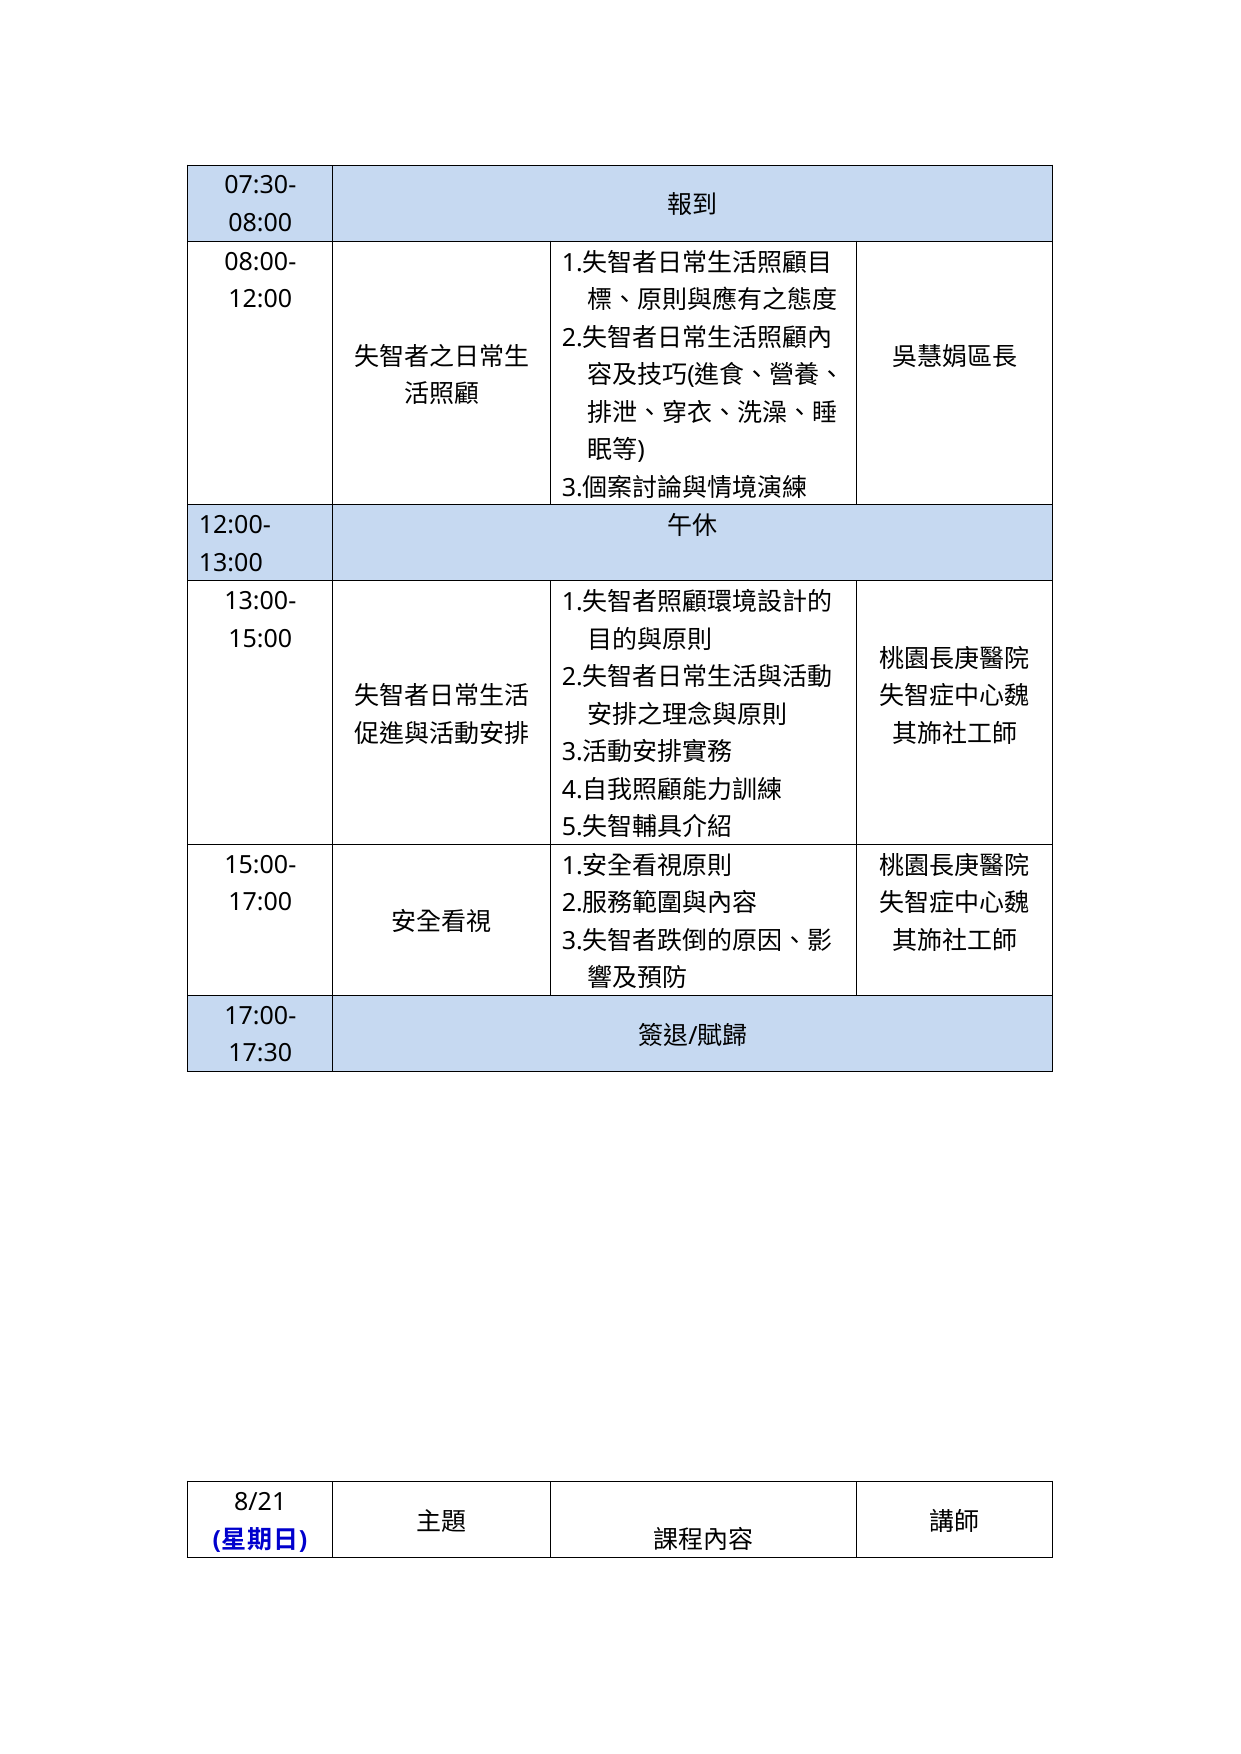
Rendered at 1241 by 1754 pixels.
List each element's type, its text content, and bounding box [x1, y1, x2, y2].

table_cell 12:00-13:00 [188, 505, 332, 580]
table_cell 失智者之日常生活照顧 [333, 242, 550, 504]
table_cell 報到 [333, 166, 1052, 241]
table_cell 安全看視 [333, 845, 550, 995]
table_header 講師 [857, 1482, 1052, 1557]
table_cell 失智者日常生活促進與活動安排 [333, 581, 550, 844]
table_cell 08:00-12:00 [188, 242, 332, 504]
table_header 課程內容 [551, 1482, 856, 1557]
table_cell 1.失智者日常生活照顧目標、原則與應有之態度 2.失智者日常生活照顧內容及技巧(進食、營養、排泄、穿衣、洗澡、睡眠等) 3.個案討論與情境演練 [551, 242, 856, 504]
table_cell 桃園長庚醫院失智症中心魏其斾社工師 [857, 581, 1052, 844]
table_cell 桃園長庚醫院失智症中心魏其斾社工師 [857, 845, 1052, 995]
table_header 主題 [333, 1482, 550, 1557]
table_header 8/21 (星期日) [188, 1482, 332, 1557]
table_cell 17:00-17:30 [188, 996, 332, 1071]
table_cell 13:00-15:00 [188, 581, 332, 844]
table_cell 吳慧娟區長 [857, 242, 1052, 504]
table_cell 簽退/賦歸 [333, 996, 1052, 1071]
table_cell 07:30-08:00 [188, 166, 332, 241]
table_cell 1.安全看視原則 2.服務範圍與內容 3.失智者跌倒的原因、影響及預防 [551, 845, 856, 995]
table_cell 午休 [333, 505, 1052, 580]
table_cell 1.失智者照顧環境設計的目的與原則 2.失智者日常生活與活動安排之理念與原則 3.活動安排實務 4.自我照顧能力訓練 5.失智輔具介紹 [551, 581, 856, 844]
table_cell 15:00-17:00 [188, 845, 332, 995]
